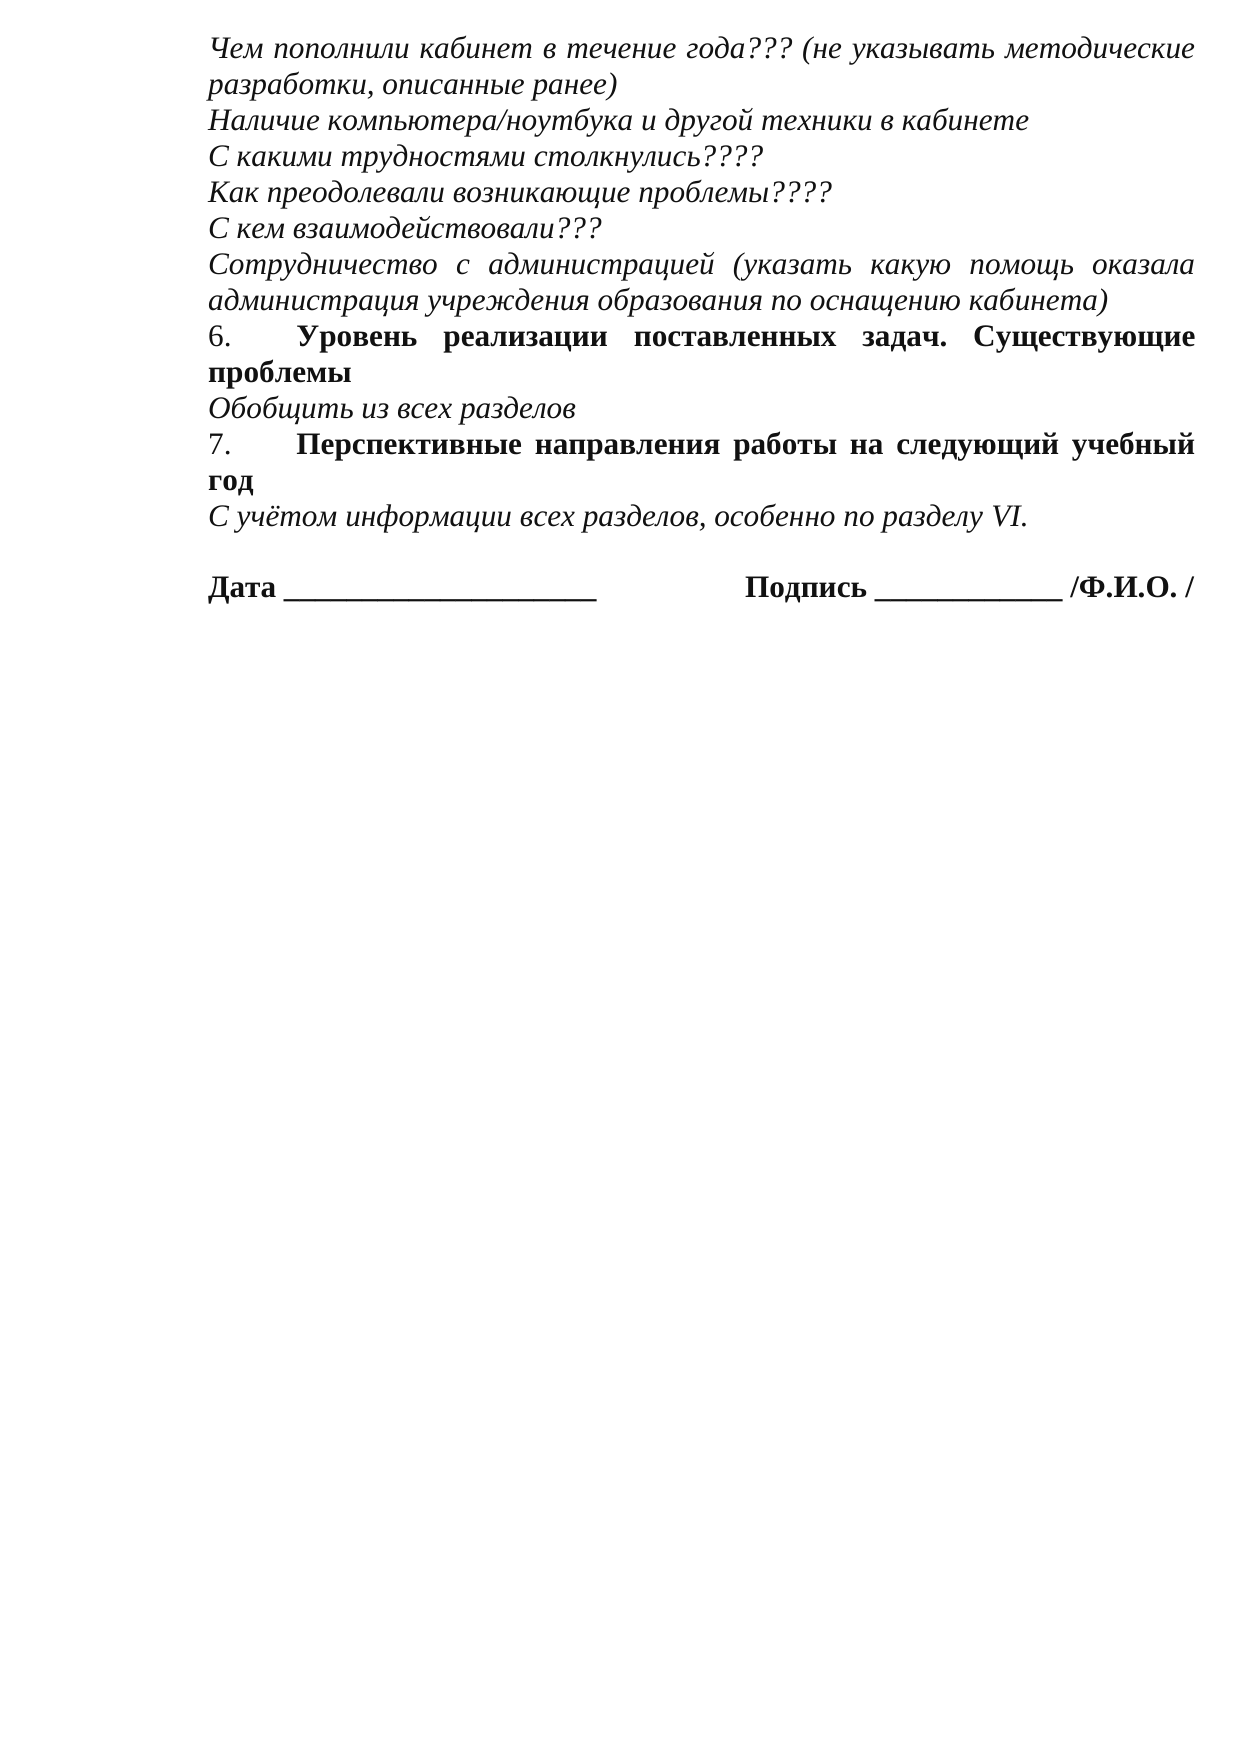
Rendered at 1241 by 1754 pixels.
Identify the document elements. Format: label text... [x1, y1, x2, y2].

text Обобщить из всех разделов [208, 389, 1196, 425]
text Чем пополнили кабинет в течение года??? (не указывать методические разработки, описанные ранее) [208, 29, 1196, 101]
text Наличие компьютера/ноутбука и другой техники в кабинете [208, 101, 1196, 137]
text С какими трудностями столкнулись???? [208, 137, 1196, 173]
text С кем взаимодействовали??? [208, 209, 1196, 245]
text Дата ____________________ Подпись ____________ /Ф.И.О. / [208, 569, 1196, 604]
list Уровень реализации поставленных задач. Существующие проблемы [208, 317, 1196, 389]
text Как преодолевали возникающие проблемы???? [208, 173, 1196, 209]
text С учётом информации всех разделов, особенно по разделу VI. [208, 497, 1196, 533]
list Перспективные направления работы на следующий учебный год [208, 425, 1196, 497]
text Сотрудничество с администрацией (указать какую помощь оказала администрация учреждения образования по оснащению кабинета) [208, 245, 1196, 317]
